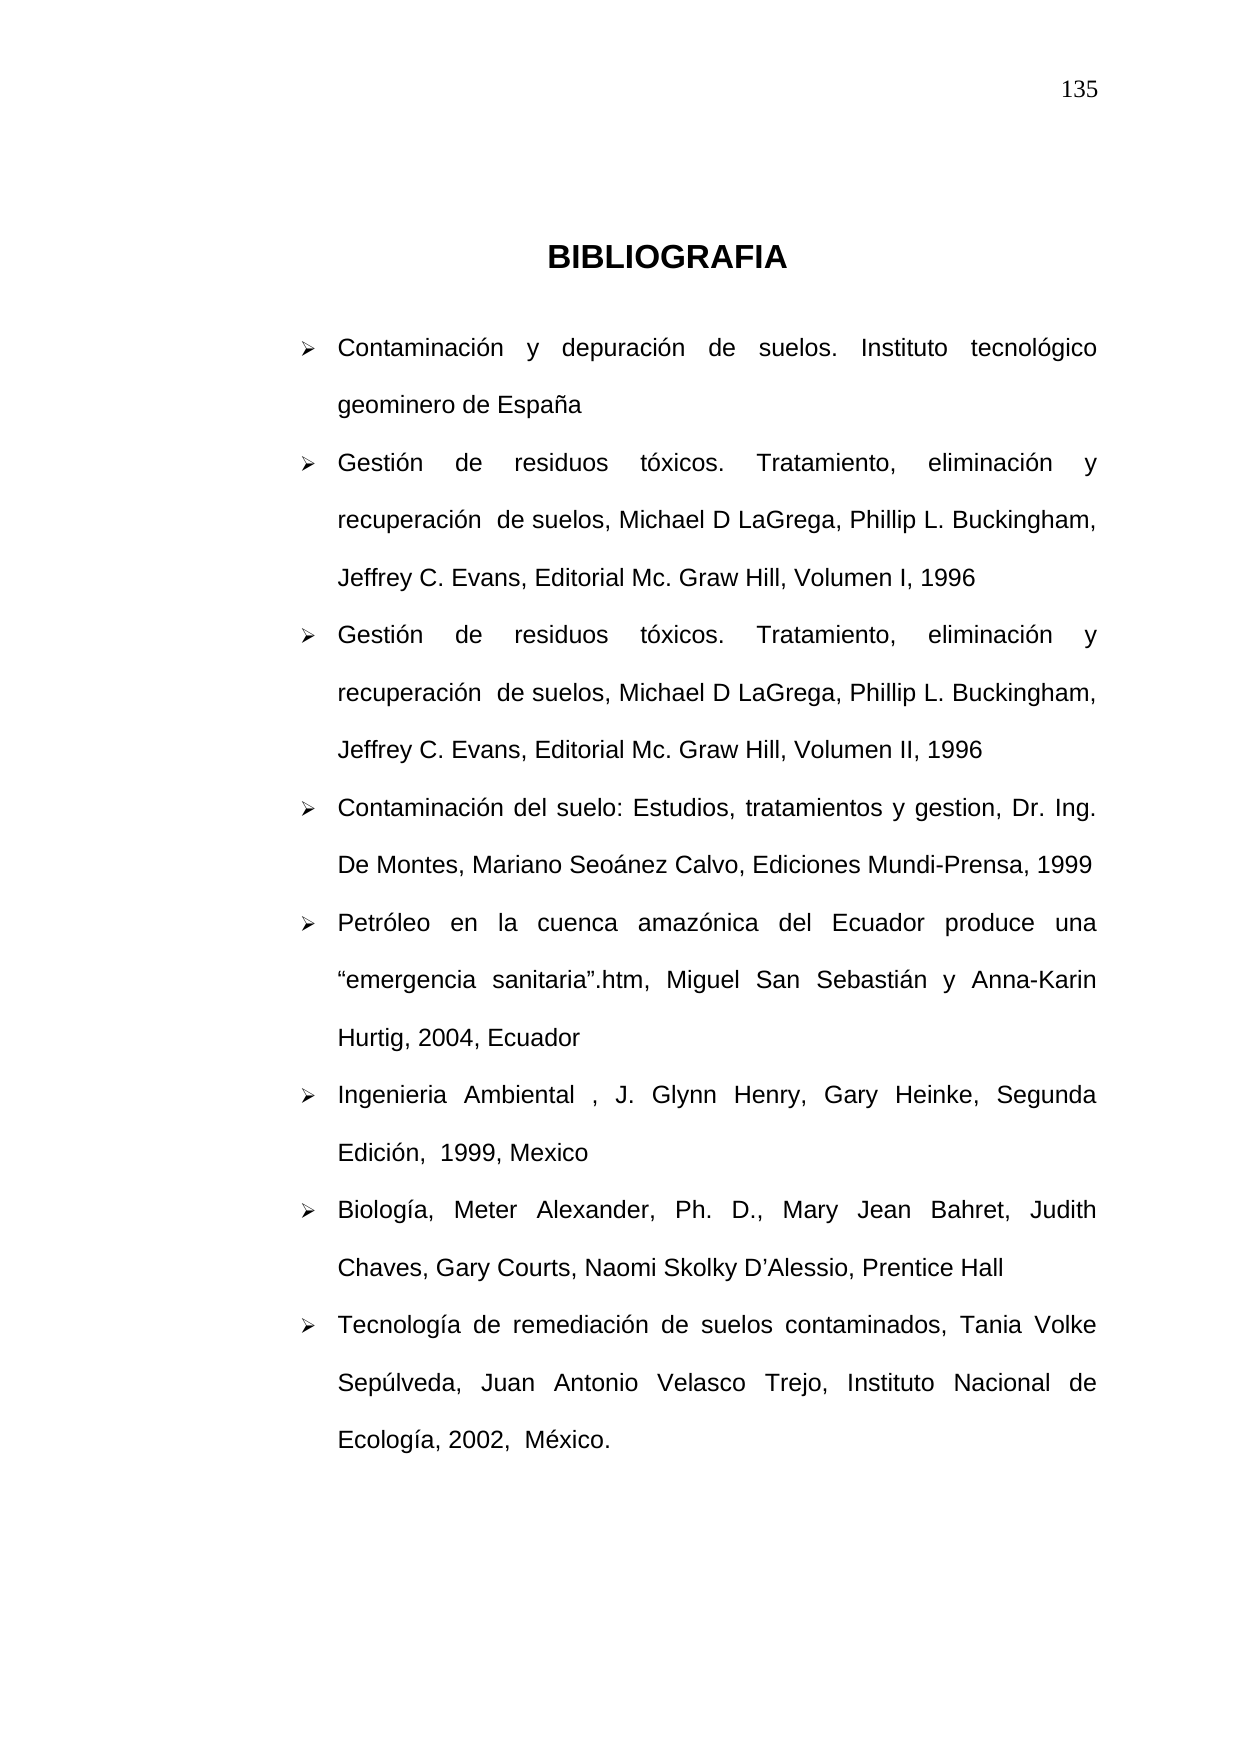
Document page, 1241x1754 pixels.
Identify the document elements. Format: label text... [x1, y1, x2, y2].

list Petróleo en la cuenca amazónica del Ecuador produce una “emergencia sanitaria”.htm, Miguel San Sebastián y Anna-Karin Hurtig, 2004, Ecuador [300, 908, 1098, 1052]
list Contaminación del suelo: Estudios, tratamientos y gestion, Dr. Ing. De Montes, Mariano Seoánez Calvo, Ediciones Mundi-Prensa, 1999 [300, 793, 1098, 879]
list Biología, Meter Alexander, Ph. D., Mary Jean Bahret, Judith Chaves, Courts, Naomi Skolky D’Alessio, Prentice Hall [300, 1195, 1098, 1282]
list Tecnología de remediación de suelos contaminados, Tania Volke Sepúlveda, Juan Antonio Velasco Trejo, Instituto Nacional de Ecología, 2002, México. [300, 1310, 1098, 1454]
list Contaminación y depuración de suelos. Instituto tecnológico geominero de España [300, 333, 1098, 419]
list Ingenieria Ambiental , J. Glynn Henry, Gary Heinke, Segunda Edición, 1999, Mexico [300, 1080, 1098, 1167]
list Gestión de residuos tóxicos. Tratamiento, eliminación y recuperación de suelos, Michael D LaGrega, Phillip L. Buckingham, Jeffrey C. Evans, Editorial Mc. Graw Hill, Volumen II, 1996 [300, 620, 1098, 764]
list Gestión de residuos tóxicos. Tratamiento, eliminación y recuperación de suelos, Michael D LaGrega, Phillip L. Buckingham, Jeffrey C. Evans, Editorial Mc. Graw Hill, Volumen I, 1996 [300, 448, 1098, 592]
text BIBLIOGRAFIA [237, 237, 1098, 275]
